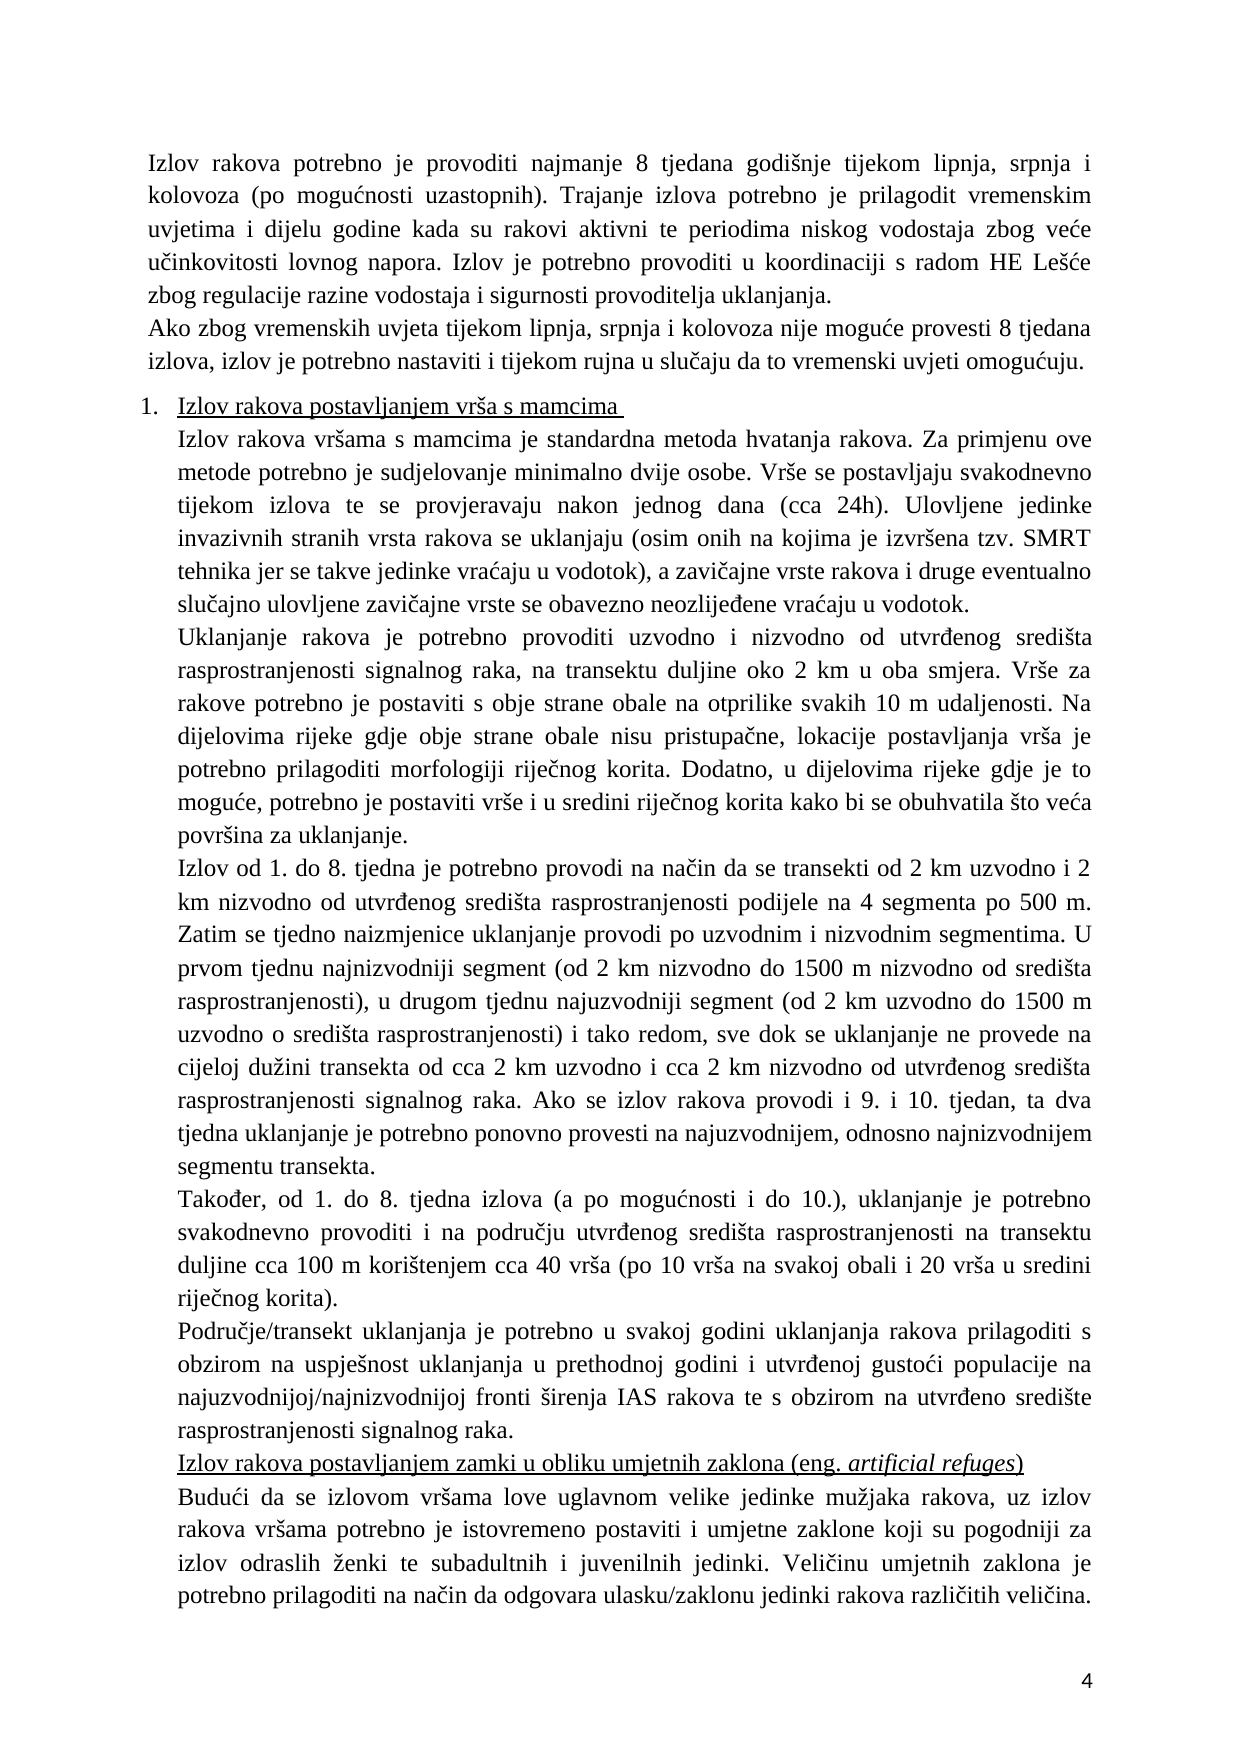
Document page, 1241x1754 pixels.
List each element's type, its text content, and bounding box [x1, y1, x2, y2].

text Izlov od 1. do 8. tjedna je potrebno provodi na način da se transekti od 2 km uzvodno i 2 km nizvodno od utvrđenog središta rasprostranjenosti podijele na 4 segmenta po 500 m. Zatim se tjedno naizmjenice uklanjanje provodi po uzvodnim i nizvodnim segmentima. U prvom tjednu najnizvodniji segment (od 2 km nizvodno do 1500 m nizvodno od središta rasprostranjenosti), u drugom tjednu najuzvodniji segment (od 2 km uzvodno do 1500 m uzvodno o središta rasprostranjenosti) i tako redom, sve dok se uklanjanje ne provede na cijeloj dužini transekta od cca 2 km uzvodno i cca 2 km nizvodno od utvrđenog središta rasprostranjenosti signalnog raka. Ako se izlov rakova provodi i 9. i 10. tjedan, ta dva tjedna uklanjanje je potrebno ponovno provesti na najuzvodnijem, odnosno najnizvodnijem segmentu transekta. [177, 853, 1093, 1180]
text Uklanjanje rakova je potrebno provoditi uzvodno i nizvodno od utvrđenog središta rasprostranjenosti signalnog raka, na transektu duljine oko 2 km u oba smjera. Vrše za rakove potrebno je postaviti s obje strane obale na otprilike svakih 10 m udaljenosti. Na dijelovima rijeke gdje obje strane obale nisu pristupačne, lokacije postavljanja vrša je potrebno prilagoditi morfologiji riječnog korita. Dodatno, u dijelovima rijeke gdje je to moguće, potrebno je postaviti vrše i u sredini riječnog korita kako bi se obuhvatila što veća površina za uklanjanje. [177, 622, 1093, 849]
text Također, od 1. do 8. tjedna izlova (a po mogućnosti i do 10.), uklanjanje je potrebno svakodnevno provoditi i na području utvrđenog središta rasprostranjenosti na transektu duljine cca 100 m korištenjem cca 40 vrša (po 10 vrša na svakoj obali i 20 vrša u sredini riječnog korita). [177, 1184, 1093, 1312]
text Izlov rakova vršama s mamcima je standardna metoda hvatanja rakova. Za primjenu ove metode potrebno je sudjelovanje minimalno dvije osobe. Vrše se postavljaju svakodnevno tijekom izlova te se provjeravaju nakon jednog dana (cca 24h). Ulovljene jedinke invazivnih stranih vrsta rakova se uklanjaju (osim onih na kojima je izvršena tzv. SMRT tehnika jer se takve jedinke vraćaju u vodotok), a zavičajne vrste rakova i druge eventualno slučajno ulovljene zavičajne vrste se obavezno neozlijeđene vraćaju u vodotok. [177, 424, 1093, 618]
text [177, 1482, 1093, 1609]
text Izlov rakova postavljanjem zamki u obliku umjetnih zaklona (eng. artificial refuges) [177, 1448, 1093, 1477]
list Izlov rakova postavljanjem vrša s mamcima [140, 391, 1093, 420]
text Ako zbog vremenskih uvjeta tijekom lipnja, srpnja i kolovoza nije moguće provesti 8 tjedana izlova, izlov je potrebno nastaviti i tijekom rujna u slučaju da to vremenski uvjeti omogućuju. [148, 313, 1093, 374]
text Izlov rakova potrebno je provoditi najmanje 8 tjedana godišnje tijekom lipnja, srpnja i kolovoza (po mogućnosti uzastopnih). Trajanje izlova potrebno je prilagodit vremenskim uvjetima i dijelu godine kada su rakovi aktivni te periodima niskog vodostaja zbog veće učinkovitosti lovnog napora. Izlov je potrebno provoditi u koordinaciji s radom HE Lešće zbog regulacije razine vodostaja i sigurnosti provoditelja uklanjanja. [148, 148, 1093, 308]
text Područje/transekt uklanjanja je potrebno u svakoj godini uklanjanja rakova prilagoditi s obzirom na uspješnost uklanjanja u prethodnoj godini i utvrđenoj gustoći populacije na najuzvodnijoj/najnizvodnijoj fronti širenja IAS rakova te s obzirom na utvrđeno središte rasprostranjenosti signalnog raka. [177, 1316, 1093, 1444]
